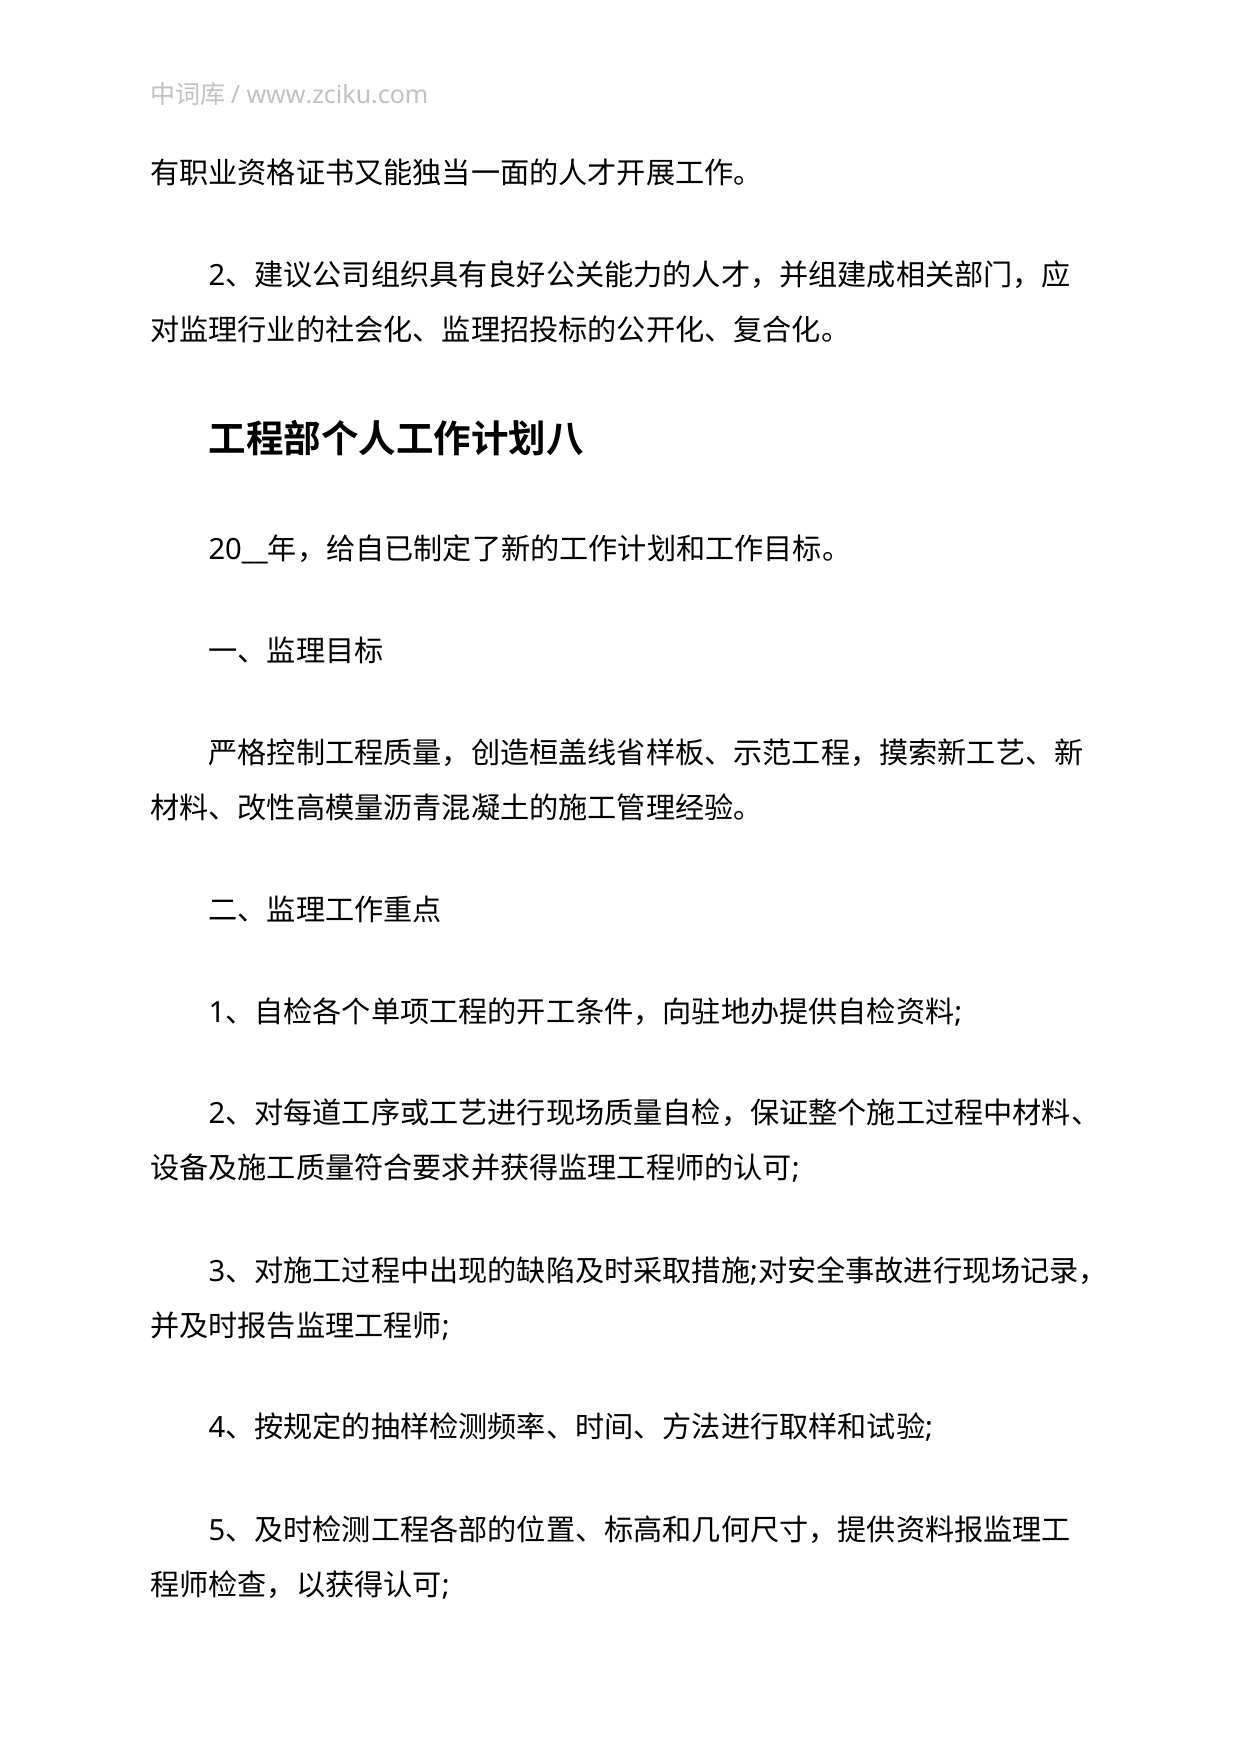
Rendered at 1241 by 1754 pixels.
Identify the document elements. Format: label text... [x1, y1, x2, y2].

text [150, 150, 1090, 192]
text 3、对施工过程中出现的缺陷及时采取措施;对安全事故进行现场记录，并及时报告监理工程师; [150, 1247, 1090, 1344]
text 严格控制工程质量，创造桓盖线省样板、示范工程，摸索新工艺、新材料、改性高模量沥青混凝土的施工管理经验。 [150, 730, 1090, 827]
text 5、及时检测工程各部的位置、标高和几何尺寸，提供资料报监理工程师检查，以获得认可; [150, 1506, 1090, 1603]
text 2、建议公司组织具有良好公关能力的人才，并组建成相关部门，应对监理行业的社会化、监理招投标的公开化、复合化。 [150, 252, 1090, 349]
text 4、按规定的抽样检测频率、时间、方法进行取样和试验; [150, 1404, 1090, 1446]
text 二、监理工作重点 [150, 886, 1090, 929]
text 一、监理目标 [150, 628, 1090, 670]
text 工程部个人工作计划八 [150, 408, 1090, 463]
text 1、自检各个单项工程的开工条件，向驻地办提供自检资料; [150, 988, 1090, 1031]
text 2、对每道工序或工艺进行现场质量自检，保证整个施工过程中材料、设备及施工质量符合要求并获得监理工程师的认可; [150, 1090, 1090, 1187]
text 20__年，给自已制定了新的工作计划和工作目标。 [150, 526, 1090, 568]
